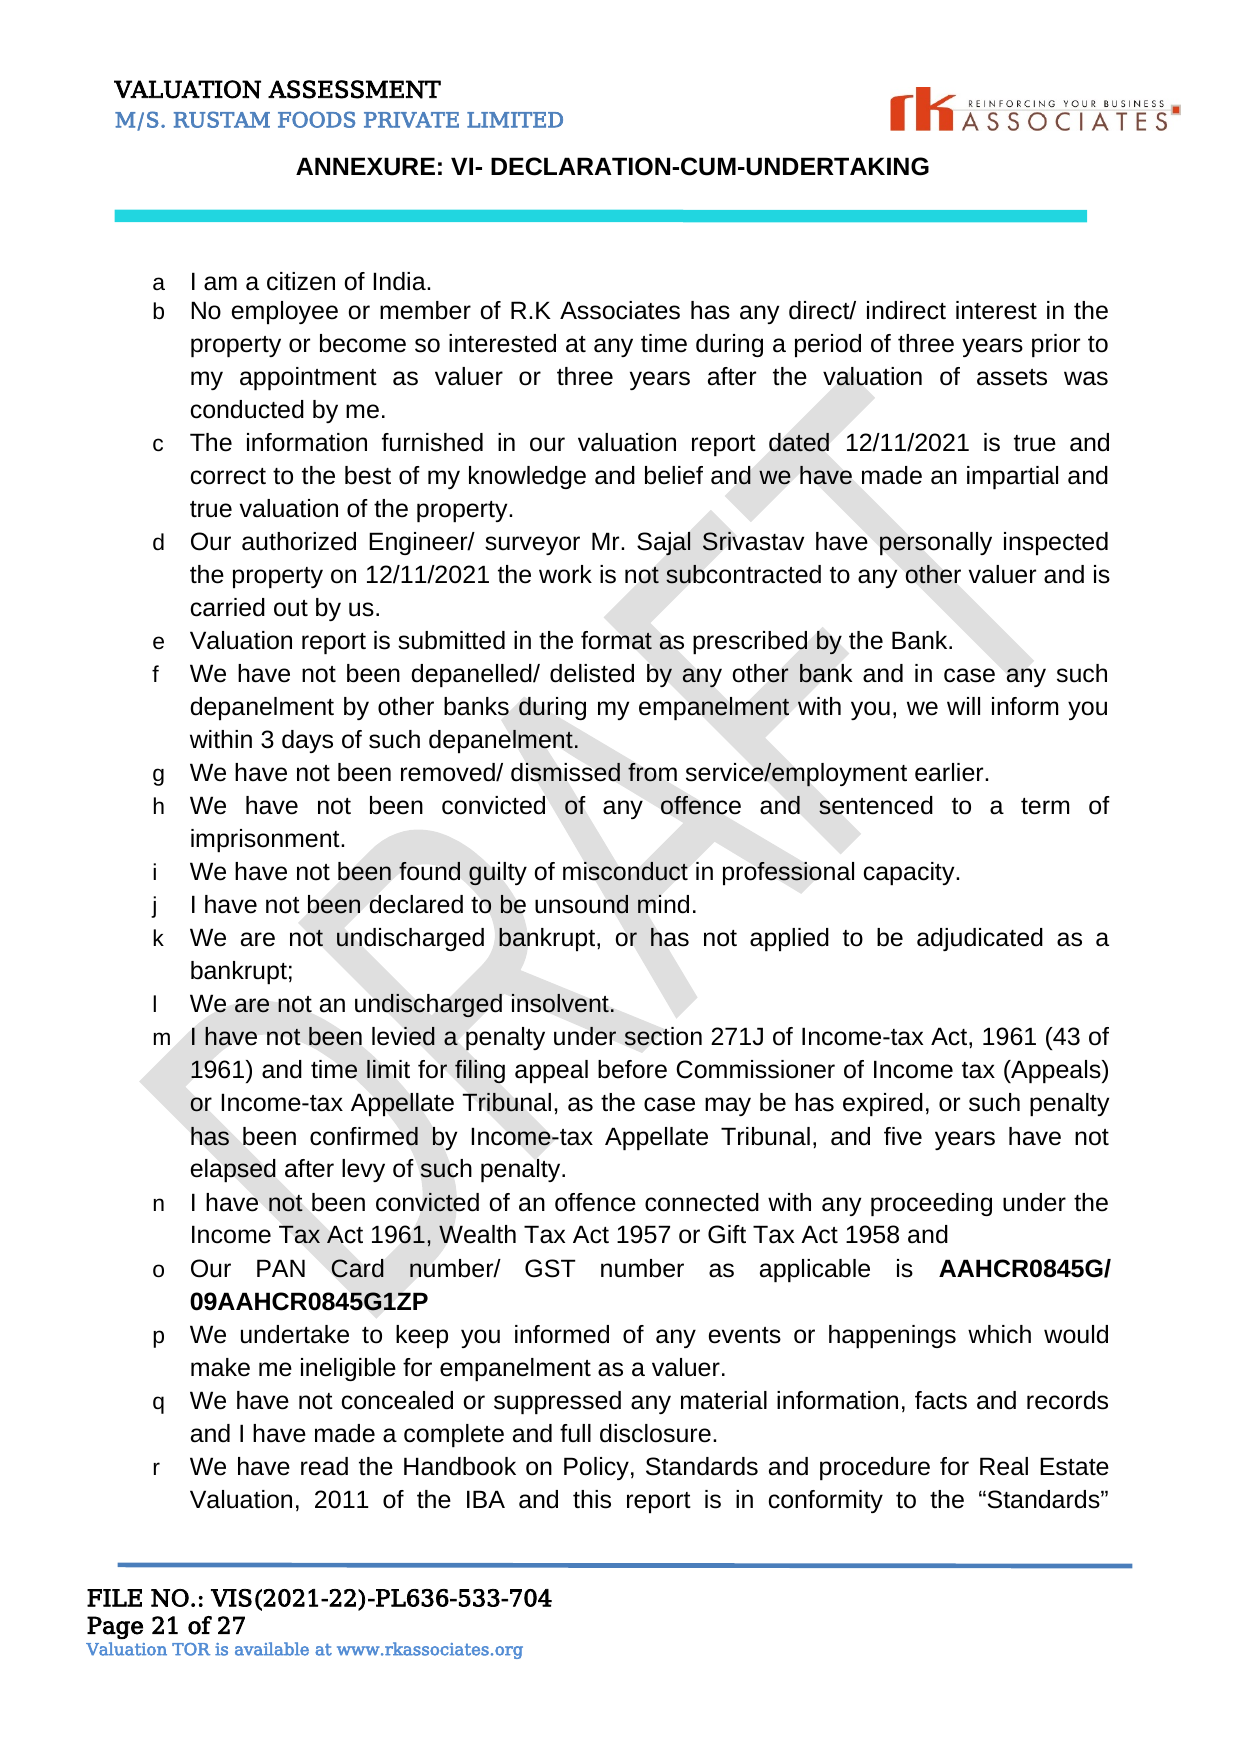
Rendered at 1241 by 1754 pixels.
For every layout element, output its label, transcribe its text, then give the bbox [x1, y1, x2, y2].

list We are not an undischarged insolvent. [152, 989, 1111, 1018]
list No employee or member of R.K Associates has any direct/ indirect interest in the property or become so interested at any time during a period of three years prior to my appointment as valuer or three years after the valuation of assets was conducted by me. [152, 296, 1111, 424]
text ANNEXURE: VI- DECLARATION-CUM-UNDERTAKING [114, 152, 1111, 181]
list I have not been declared to be unsound mind. [152, 890, 1111, 919]
picture [890, 87, 1181, 131]
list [152, 1452, 1111, 1513]
list The information furnished in our valuation report dated is true and correct to the best of my knowledge and belief and we have made an impartial and true valuation of the property. [152, 428, 1111, 523]
list Valuation report is submitted in the format as prescribed by the Bank. [152, 626, 1111, 655]
list I have not been levied a penalty under section 271J of Income-tax Act, 1961 (43 of 1961) and time limit for filing appeal before Commissioner of Income tax (Appeals) or Income-tax Appellate Tribunal, as the case may be has expired, or such penalty has been confirmed by Income-tax Appellate Tribunal, and five years have not elapsed after levy of such penalty. [152, 1022, 1111, 1183]
list We have not been removed/ dismissed from service/employment earlier. [152, 758, 1111, 787]
list I am a citizen of India. [152, 267, 1111, 296]
list I have not been convicted of an offence connected with any proceeding under the Income Tax Act 1961, Wealth Tax Act 1957 or Gift Tax Act 1958 and [152, 1187, 1111, 1249]
list We have not been depanelled/ delisted by any other bank and in case any such depanelment by other banks during my empanelment with you, we will inform you within 3 days of such depanelment. [152, 659, 1111, 754]
list We have not been convicted of any offence and sentenced to a term of imprisonment. [152, 791, 1111, 853]
list We have not been found guilty of misconduct in professional capacity. [152, 857, 1111, 886]
list We are not undischarged bankrupt, or has not applied to be adjudicated as a bankrupt; [152, 923, 1111, 985]
list We undertake to keep you informed of any events or happenings which would make me ineligible for empanelment as a valuer. [152, 1319, 1111, 1381]
list Our PAN Card number/ GST number as applicable is AAHCR0845G/ 09AAHCR0845G1ZP [152, 1253, 1111, 1315]
list We have not concealed or suppressed any material information, facts and records and I have made a complete and full disclosure. [152, 1386, 1111, 1447]
list Our authorized Engineer/ surveyor Mr. Sajal Srivastav have personally inspected the property on the work is not subcontracted to any other valuer and is carried out by us. [152, 527, 1111, 622]
